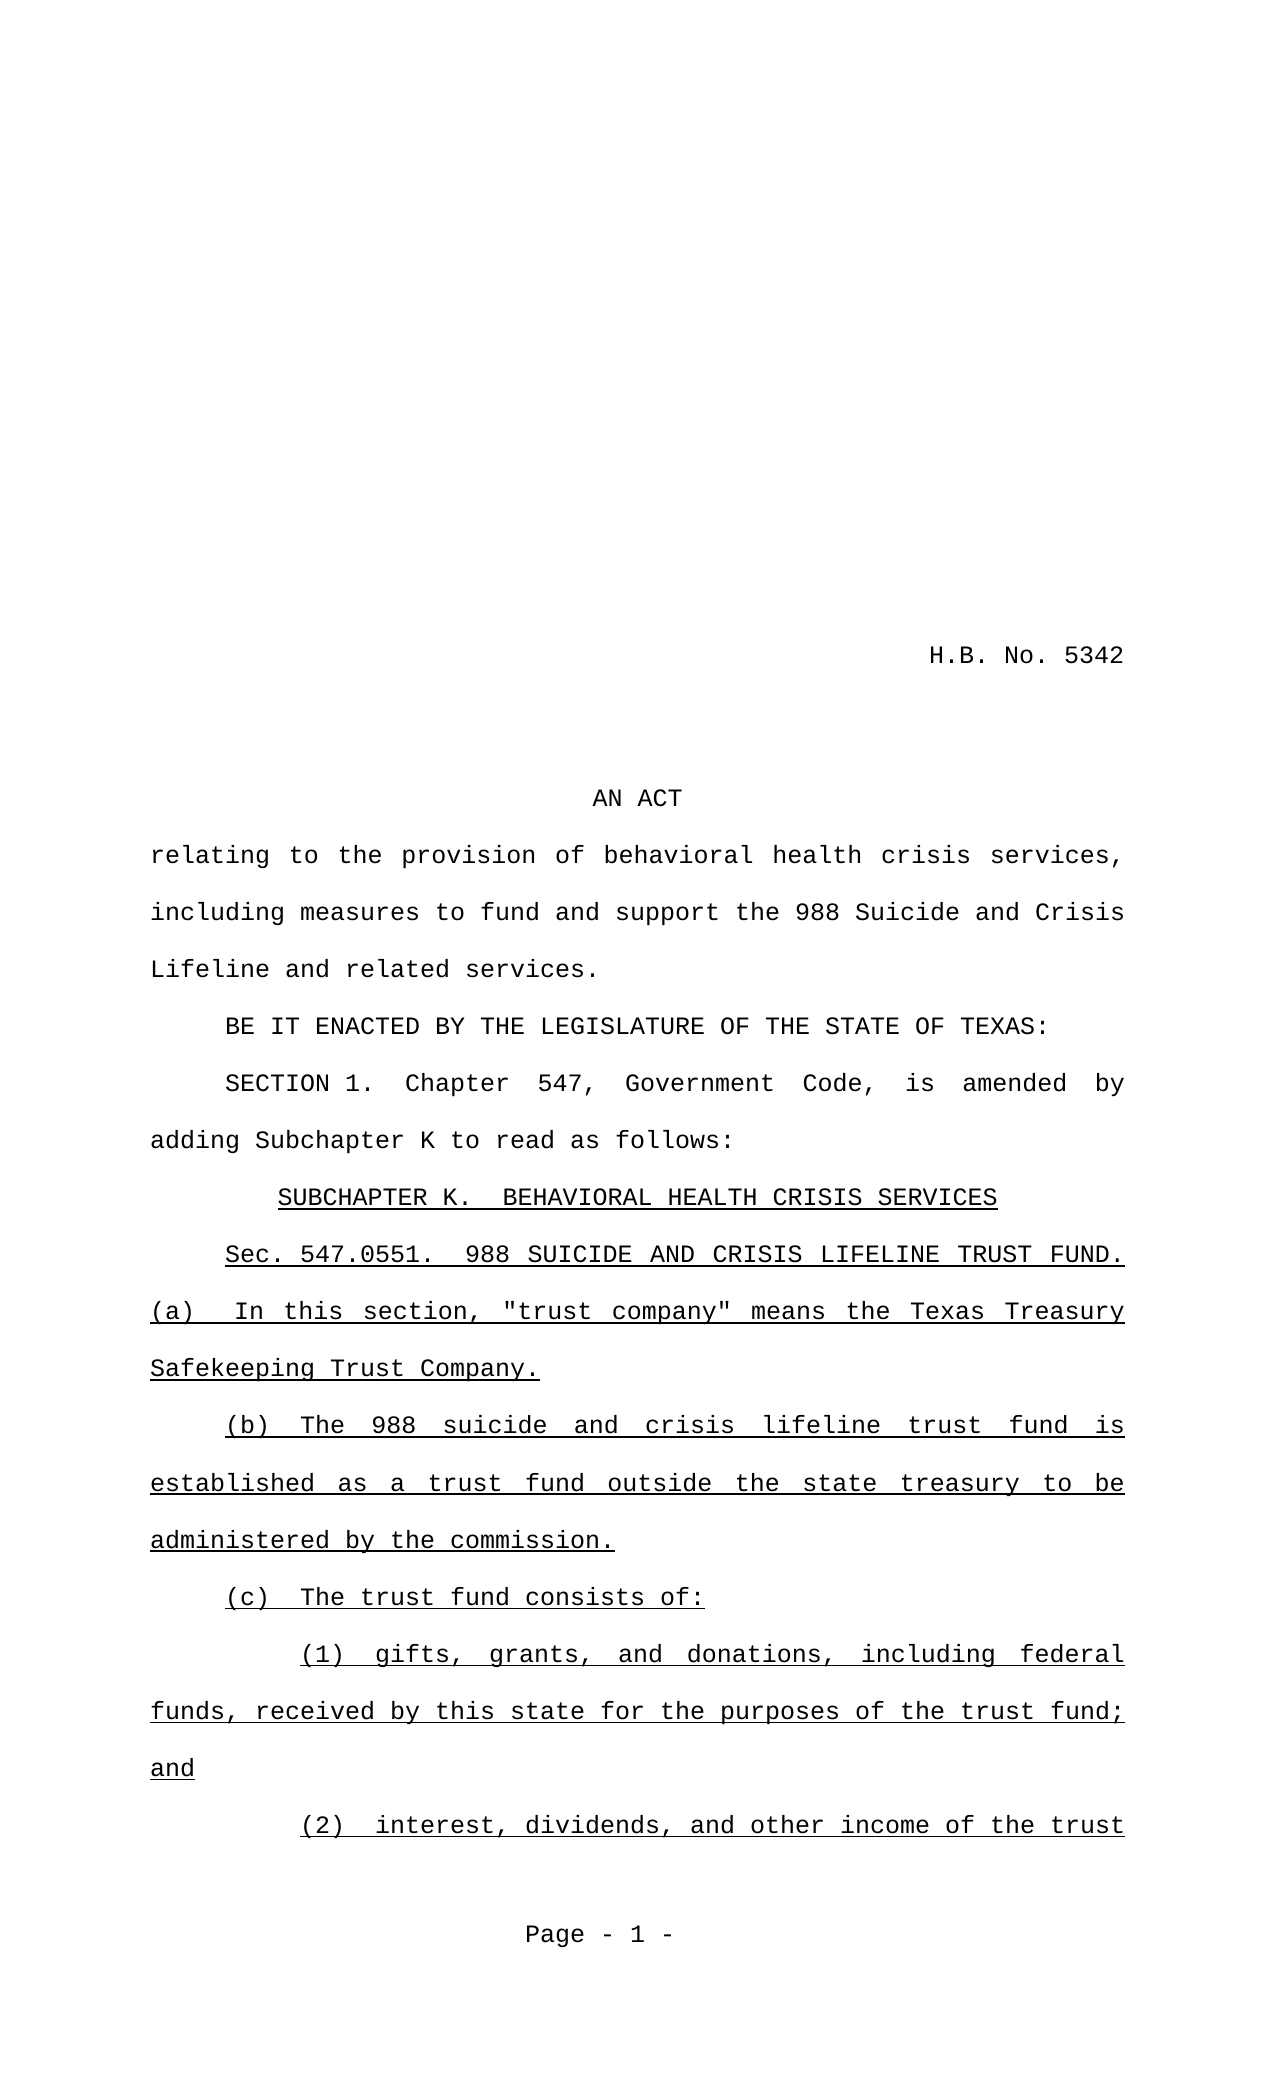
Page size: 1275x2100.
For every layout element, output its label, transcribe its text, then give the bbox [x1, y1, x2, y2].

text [150, 1812, 1125, 1841]
text AN ACT [150, 785, 1125, 813]
text SUBCHAPTER K. BEHAVIORAL HEALTH CRISIS SERVICES [150, 1184, 1125, 1213]
text Sec. 547.0551. 988 SUICIDE AND CRISIS LIFELINE TRUST FUND. (a) In this section, "trust company" means the Texas Treasury Safekeeping Trust Company. [150, 1242, 1125, 1322]
text H.B. No. 5342 [150, 642, 1125, 671]
text BE IT ENACTED BY THE LEGISLATURE OF THE STATE OF TEXAS: [150, 1013, 1125, 1042]
text (b) The 988 suicide and crisis lifeline trust fund is established as a trust fund outside the state treasury to be administered by the commission. [150, 1413, 1125, 1493]
text (1) gifts, grants, and donations, including federal funds, received by this state for the purposes of the trust fund; and [150, 1641, 1125, 1722]
text Sec. 547.0551. 988 SUICIDE AND CRISIS LIFELINE TRUST FUND. (a) In this section, "trust company" means the Texas Treasury Safekeeping Trust Company. [150, 1324, 1125, 1384]
text (1) gifts, grants, and donations, including federal funds, received by this state for the purposes of the trust fund; and [150, 1723, 1125, 1784]
text (c) The trust fund consists of: [150, 1584, 1125, 1613]
text relating to the provision of behavioral health crisis services, including measures to fund and support the 988 Suicide and Crisis Lifeline and related services. [150, 842, 1125, 985]
text (b) The 988 suicide and crisis lifeline trust fund is established as a trust fund outside the state treasury to be administered by the commission. [150, 1495, 1125, 1556]
text SECTION 1. Chapter 547, Government Code, is amended by adding Subchapter K to read as follows: [150, 1070, 1125, 1156]
